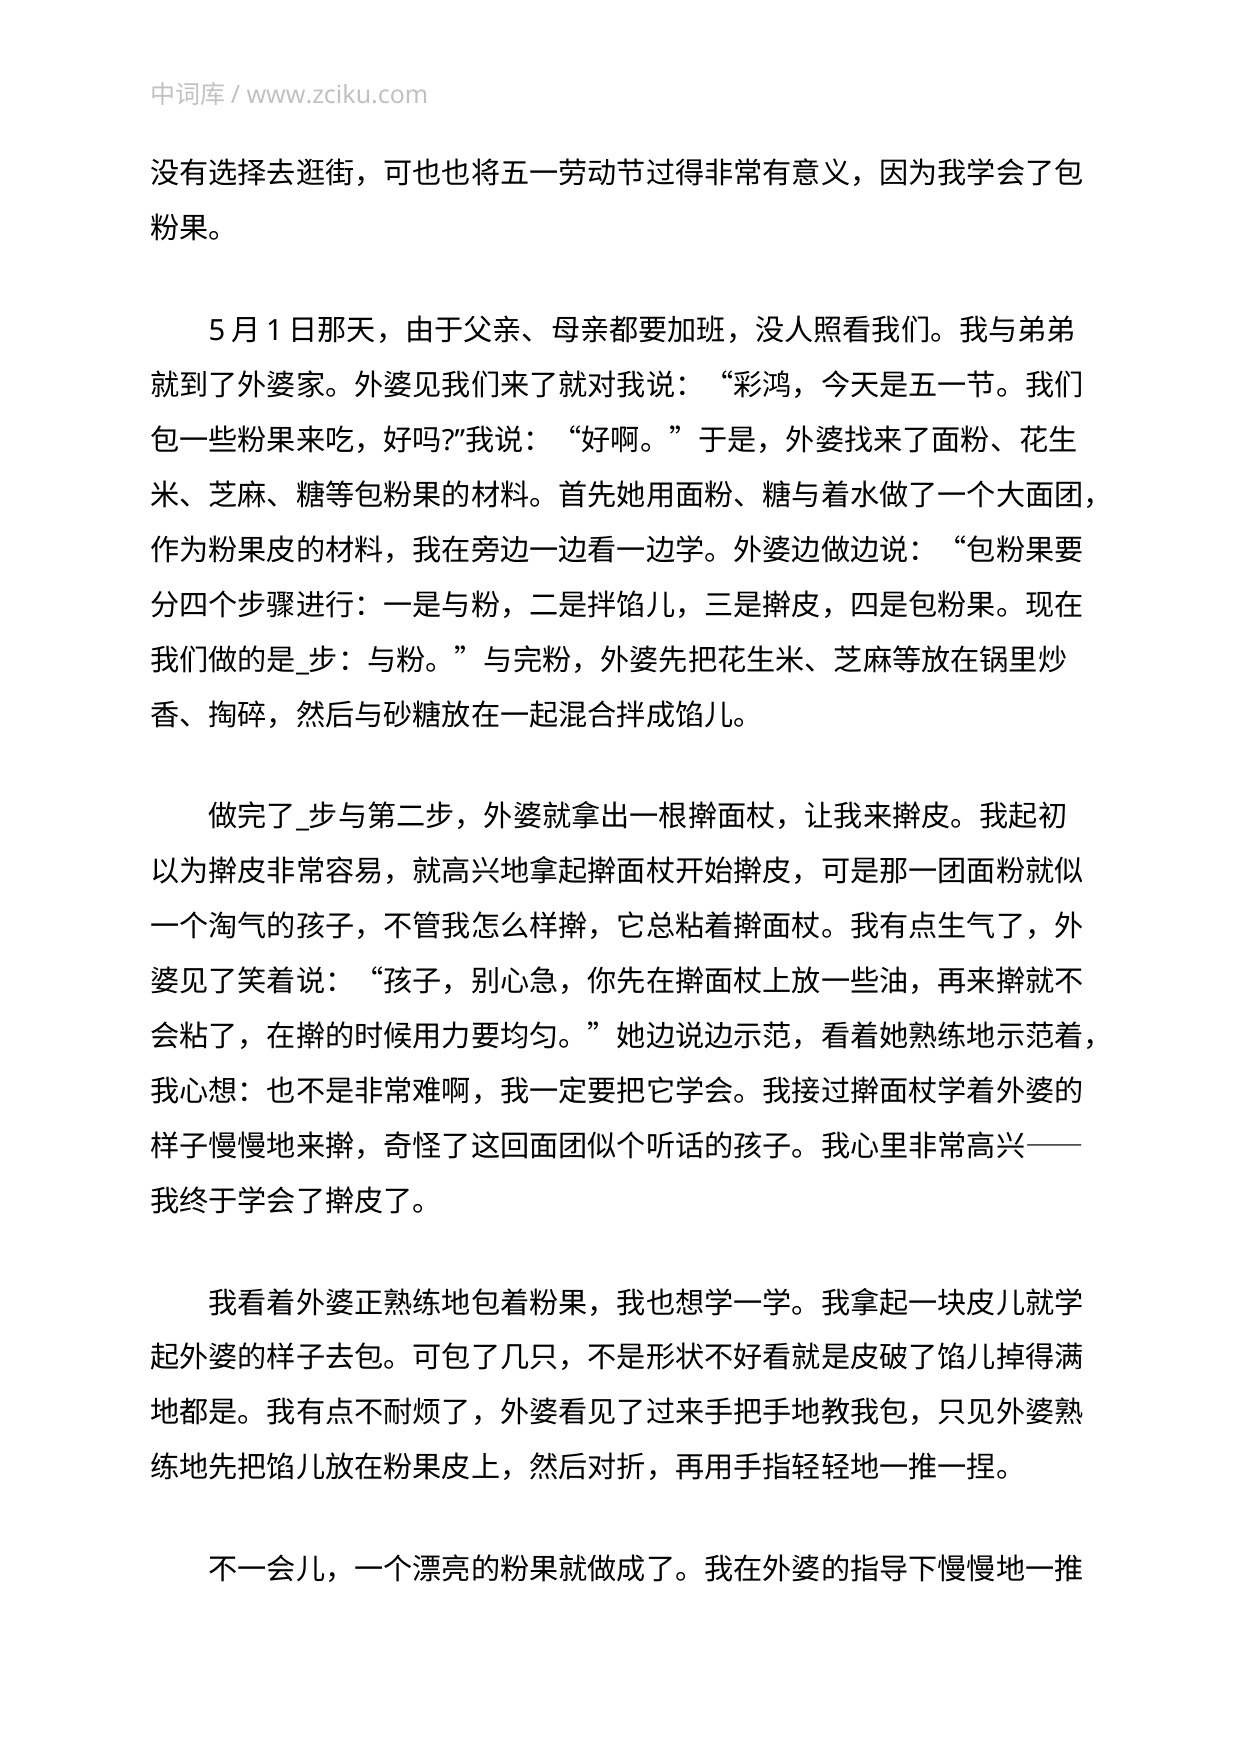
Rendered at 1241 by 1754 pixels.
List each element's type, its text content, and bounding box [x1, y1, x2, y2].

text 5月1日那天，由于父亲、母亲都要加班，没人照看我们。我与弟弟就到了外婆家。外婆见我们来了就对我说：“彩鸿，今天是五一节。我们包一些粉果来吃，好吗?”我说：“好啊。”于是，外婆找来了面粉、花生米、芝麻、糖等包粉果的材料。首先她用面粉、糖与着水做了一个大面团，作为粉果皮的材料，我在旁边一边看一边学。外婆边做边说：“包粉果要分四个步骤进行：一是与粉，二是拌馅儿，三是擀皮，四是包粉果。现在我们做的是_步：与粉。”与完粉，外婆先把花生米、芝麻等放在锅里炒香、掏碎，然后与砂糖放在一起混合拌成馅儿。 [150, 307, 1090, 733]
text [150, 150, 1090, 247]
text 我看着外婆正熟练地包着粉果，我也想学一学。我拿起一块皮儿就学起外婆的样子去包。可包了几只，不是形状不好看就是皮破了馅儿掉得满地都是。我有点不耐烦了，外婆看见了过来手把手地教我包，只见外婆熟练地先把馅儿放在粉果皮上，然后对折，再用手指轻轻地一推一捏。 [150, 1279, 1090, 1486]
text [150, 1546, 1090, 1588]
text 做完了_步与第二步，外婆就拿出一根擀面杖，让我来擀皮。我起初以为擀皮非常容易，就高兴地拿起擀面杖开始擀皮，可是那一团面粉就似一个淘气的孩子，不管我怎么样擀，它总粘着擀面杖。我有点生气了，外婆见了笑着说：“孩子，别心急，你先在擀面杖上放一些油，再来擀就不会粘了，在擀的时候用力要均匀。”她边说边示范，看着她熟练地示范着，我心想：也不是非常难啊，我一定要把它学会。我接过擀面杖学着外婆的样子慢慢地来擀，奇怪了这回面团似个听话的孩子。我心里非常高兴——我终于学会了擀皮了。 [150, 793, 1090, 1220]
